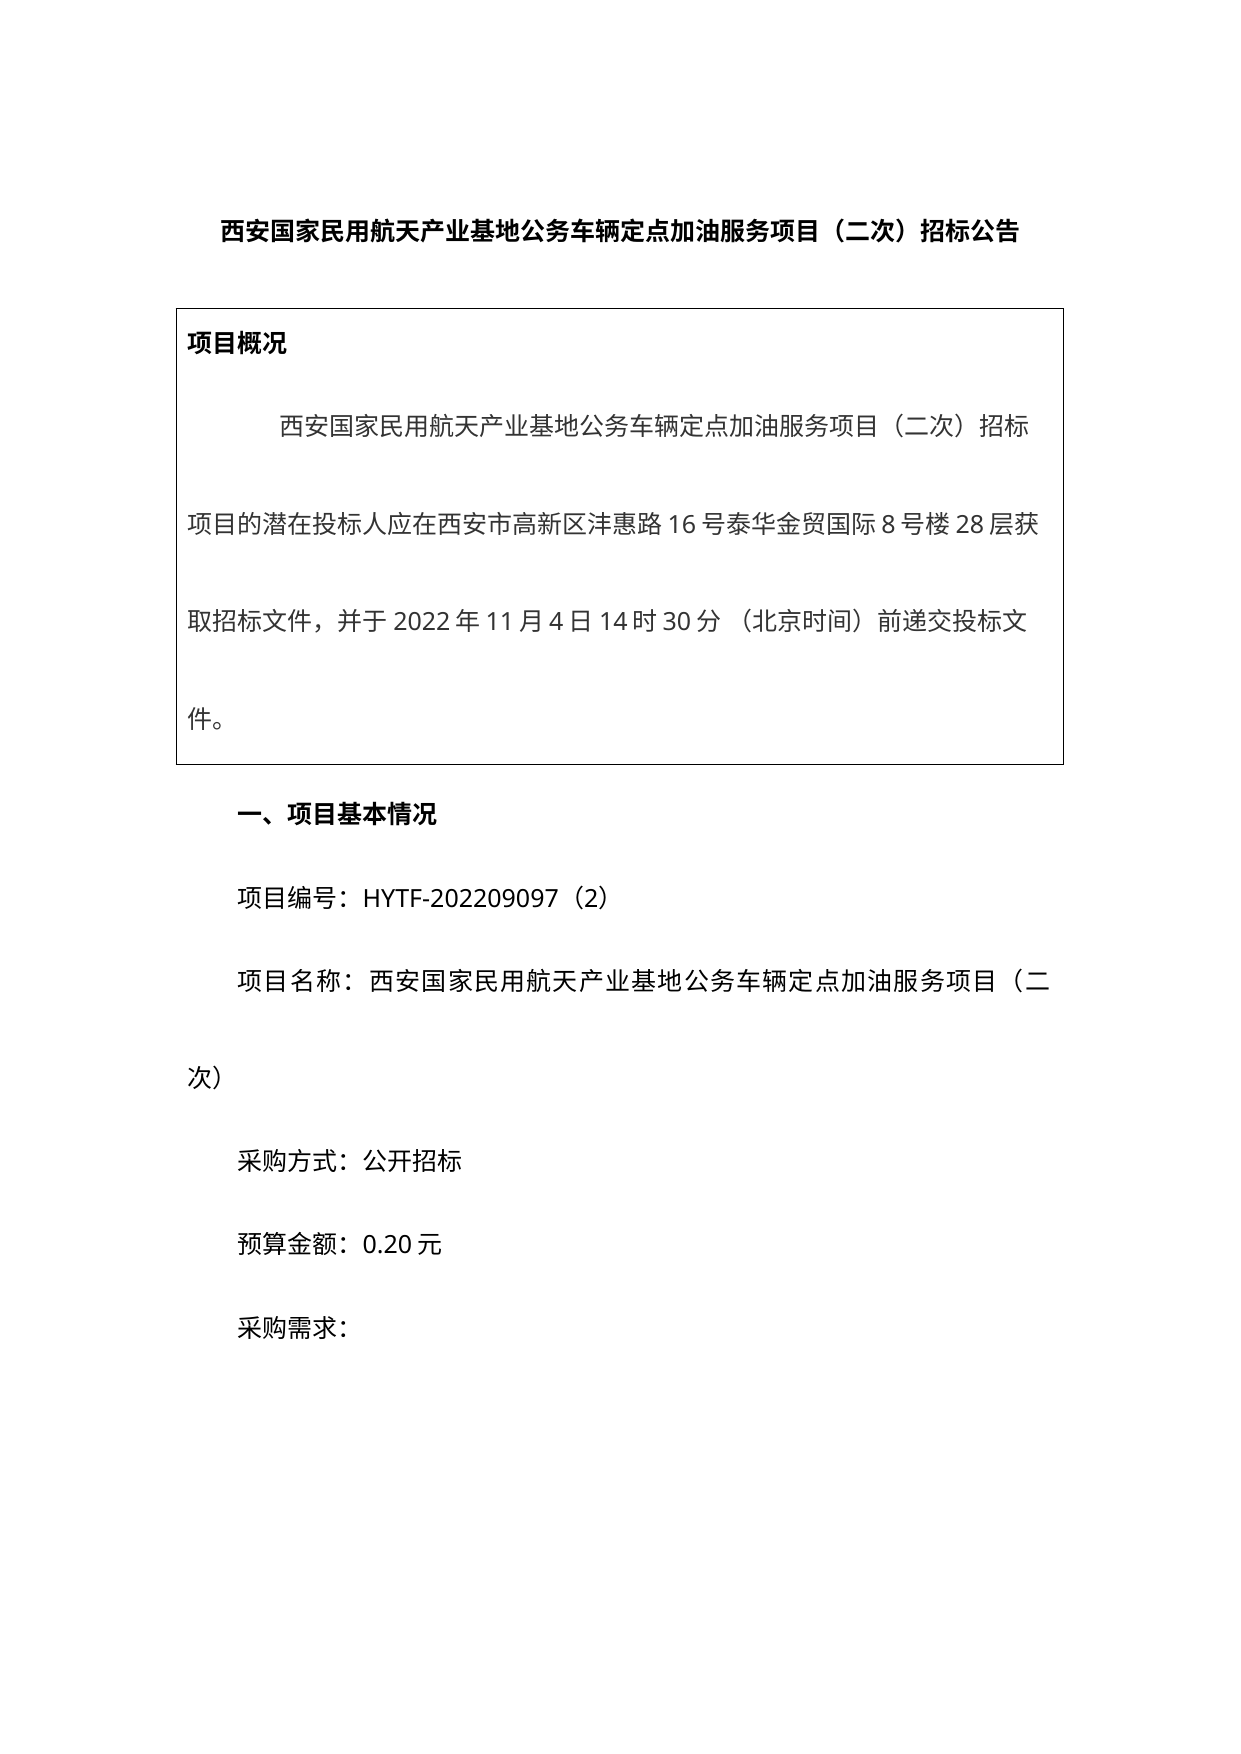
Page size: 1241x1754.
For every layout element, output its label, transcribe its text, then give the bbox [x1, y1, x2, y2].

text 采购方式：公开招标 [187, 1127, 1053, 1192]
list 西安国家民用航天产业基地公务车辆定点加油服务项目（二次）招标公告 [187, 197, 1053, 262]
list 一、项目基本情况 [187, 781, 1053, 846]
text 采购需求： [187, 1294, 1053, 1359]
text 项目名称：西安国家民用航天产业基地公务车辆定点加油服务项目（二次） [187, 947, 1053, 1109]
text 项目编号：HYTF-202209097（2） [187, 864, 1053, 929]
text 预算金额：0.20元 [187, 1211, 1053, 1276]
table_header 项目概况 西安国家民用航天产业基地公务车辆定点加油服务项目（二次）招标项目的潜在投标人应在西安市高新区沣惠路16号泰华金贸国际8号楼28层获取招标文件，并于 2022年11月4日 14时30分 （北京时间）前递交投标文件。 [177, 309, 1063, 764]
